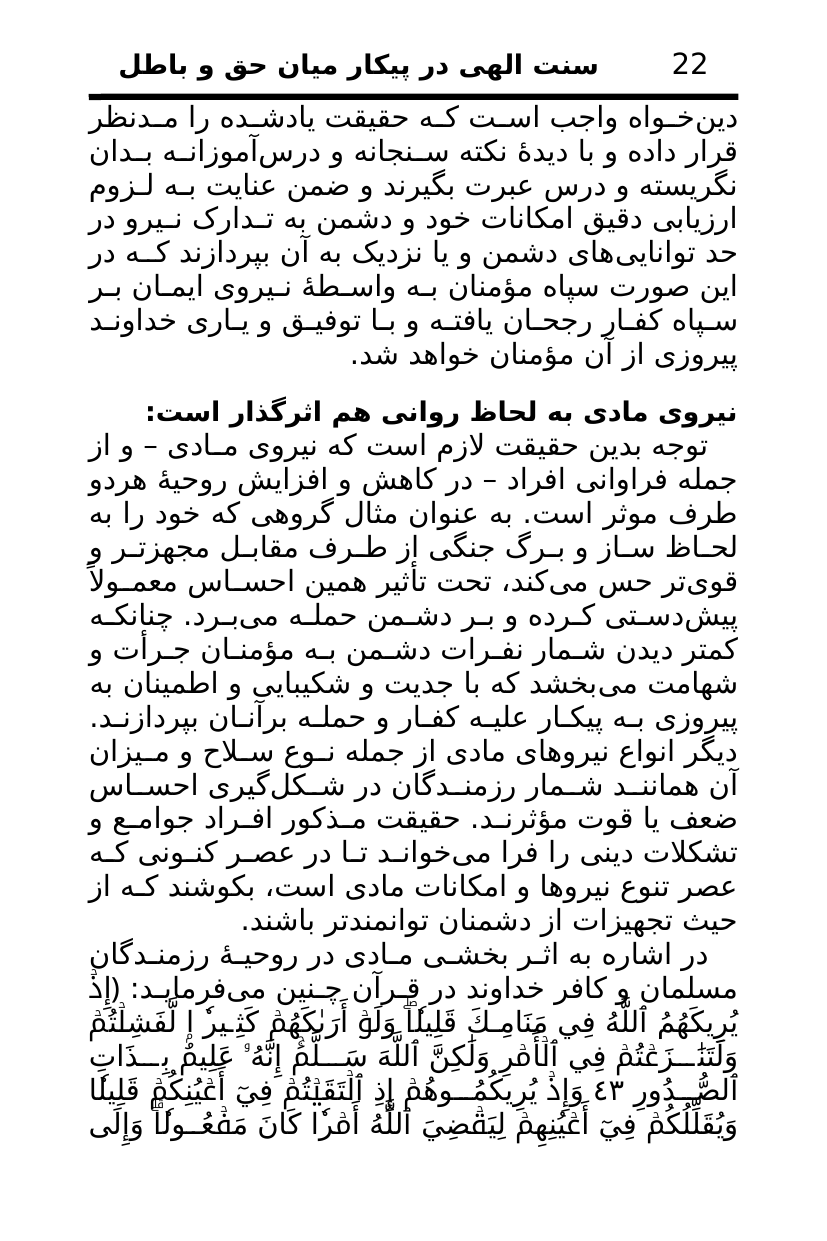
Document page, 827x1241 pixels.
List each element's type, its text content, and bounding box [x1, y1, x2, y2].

text نیروی مادی به لحاظ روانی هم اثرگذار است: [89, 397, 738, 428]
text توجه بدین حقیقت لازم است که نیروی مادی – و از جمله فراوانی افراد – در کاهش و افزایش روحیۀ هردو طرف موثر است. به عنوان مثال گروهی که خود را به لحاظ ساز و برگ جنگی از طرف مقابل مجهزتر و قوی‌تر حس می‌کند، تحت تأثیر همین احساس معمولاً پیش‌دستی کرده و بر دشمن حمله می‌برد. چنانکه کمتر دیدن شمار نفرات دشمن به مؤمنان جرأت و شهامت می‌بخشد که با جدیت و شکیبایی و اطمینان به پیروزی به پیکار علیه کفار و حمله برآنان بپردازند. دیگر انواع نیروهای مادی از جمله نوع سلاح و میزان آن همانند شمار رزمندگان در شکل‌گیری احساس ضعف یا قوت مؤثرند. حقیقت مذکور افراد جوامع و تشکلات دینی را فرا می‌خواند تا در عصر کنونی که عصر تنوع نیروها و امکانات مادی است، بکوشند که از حیث تجهیزات از دشمنان توانمندتر باشند. [89, 428, 738, 938]
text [89, 100, 738, 372]
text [89, 938, 738, 1141]
